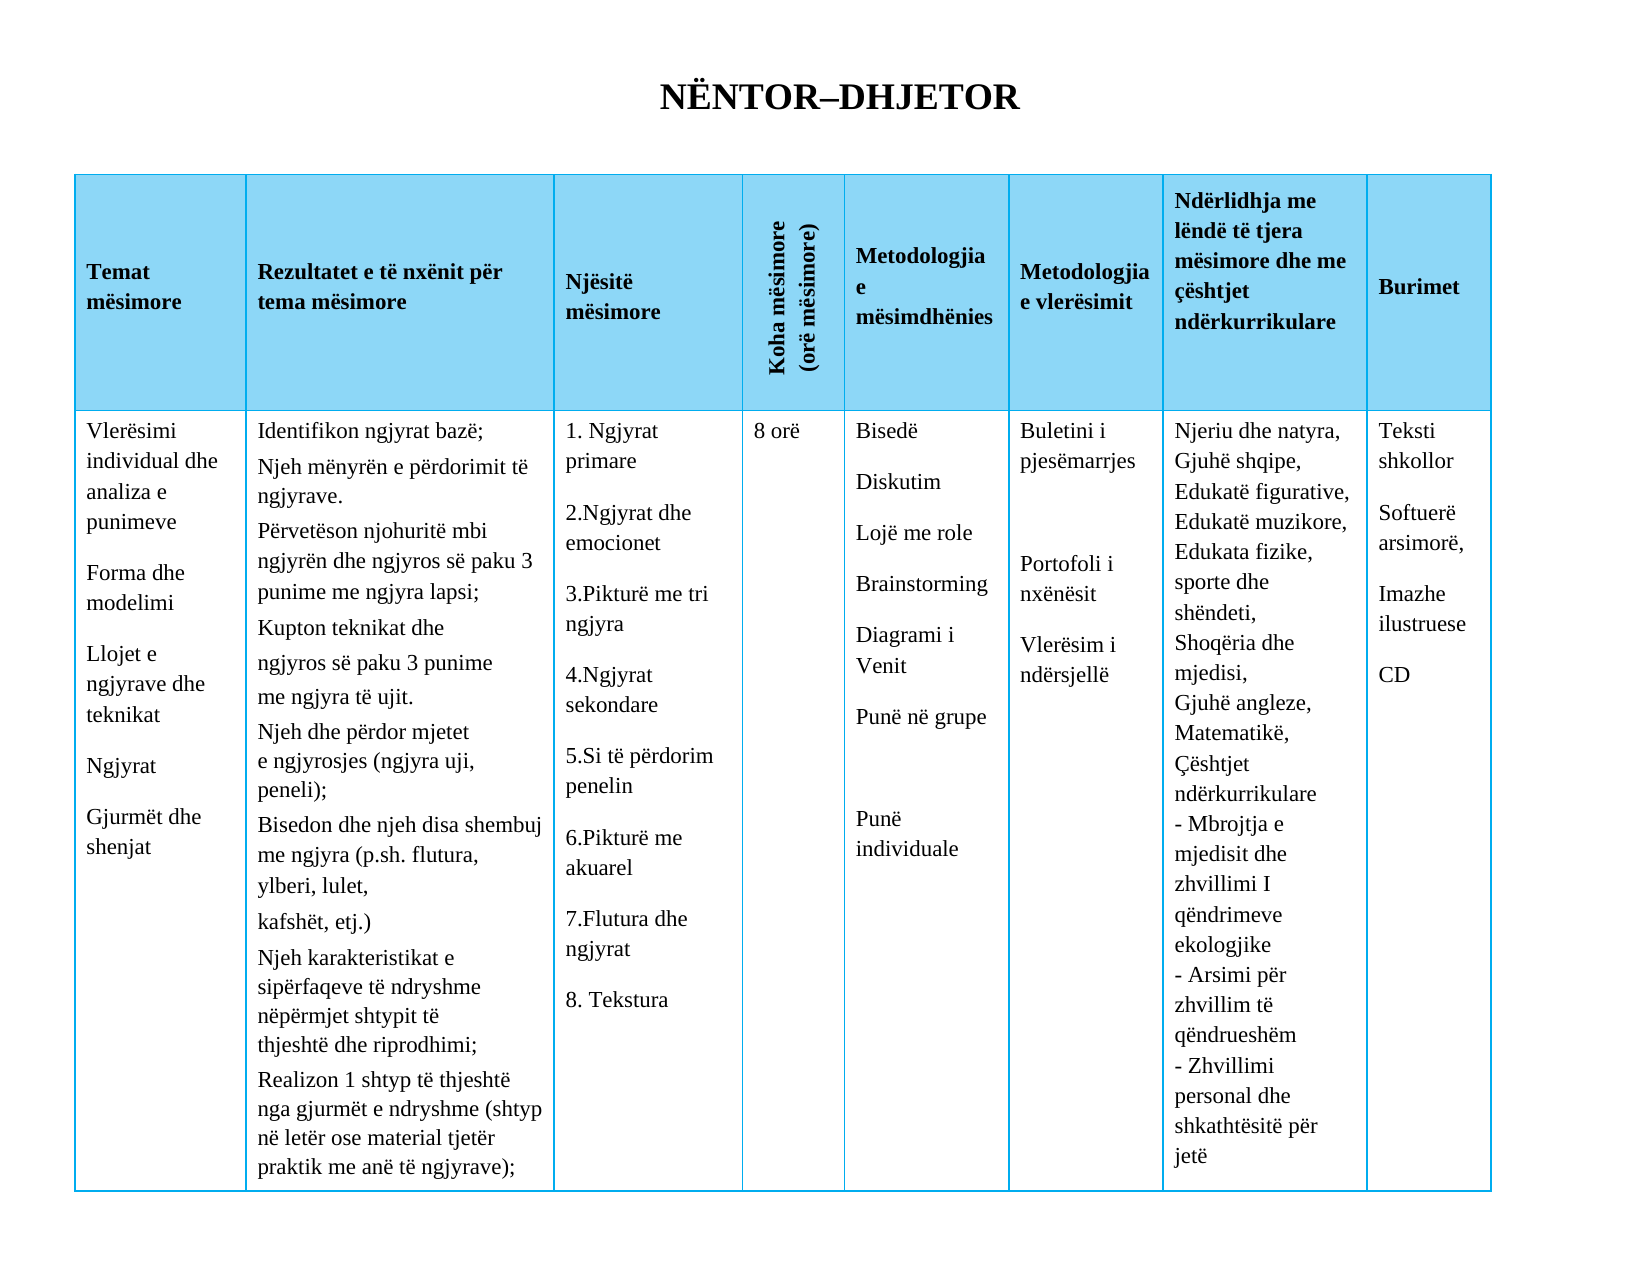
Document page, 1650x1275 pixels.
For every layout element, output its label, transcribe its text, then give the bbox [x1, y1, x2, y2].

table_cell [1368, 411, 1490, 1190]
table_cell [555, 411, 742, 1190]
table_cell 8 orë [743, 411, 844, 1190]
table_header Njësitë mësimore [555, 175, 742, 410]
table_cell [1164, 411, 1366, 1190]
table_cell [845, 411, 1008, 1190]
table_header Metodologjia e mësimdhënies [845, 175, 1008, 410]
table_header Temat mësimore [76, 175, 245, 410]
text NËNTOR–DHJETOR [75, 75, 1575, 118]
table_header Ndërlidhja me lëndë të tjera mësimore dhe me çështjet ndërkurrikulare [1164, 175, 1366, 410]
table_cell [1010, 411, 1162, 1190]
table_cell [247, 411, 553, 1190]
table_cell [76, 411, 245, 1190]
table_header Rezultatet e të nxënit për tema mësimore [247, 175, 553, 410]
table_header Koha mësimore (orë mësimore) [743, 175, 844, 410]
table_header Metodologjia e vlerësimit [1010, 175, 1162, 410]
table_header Burimet [1368, 175, 1490, 410]
